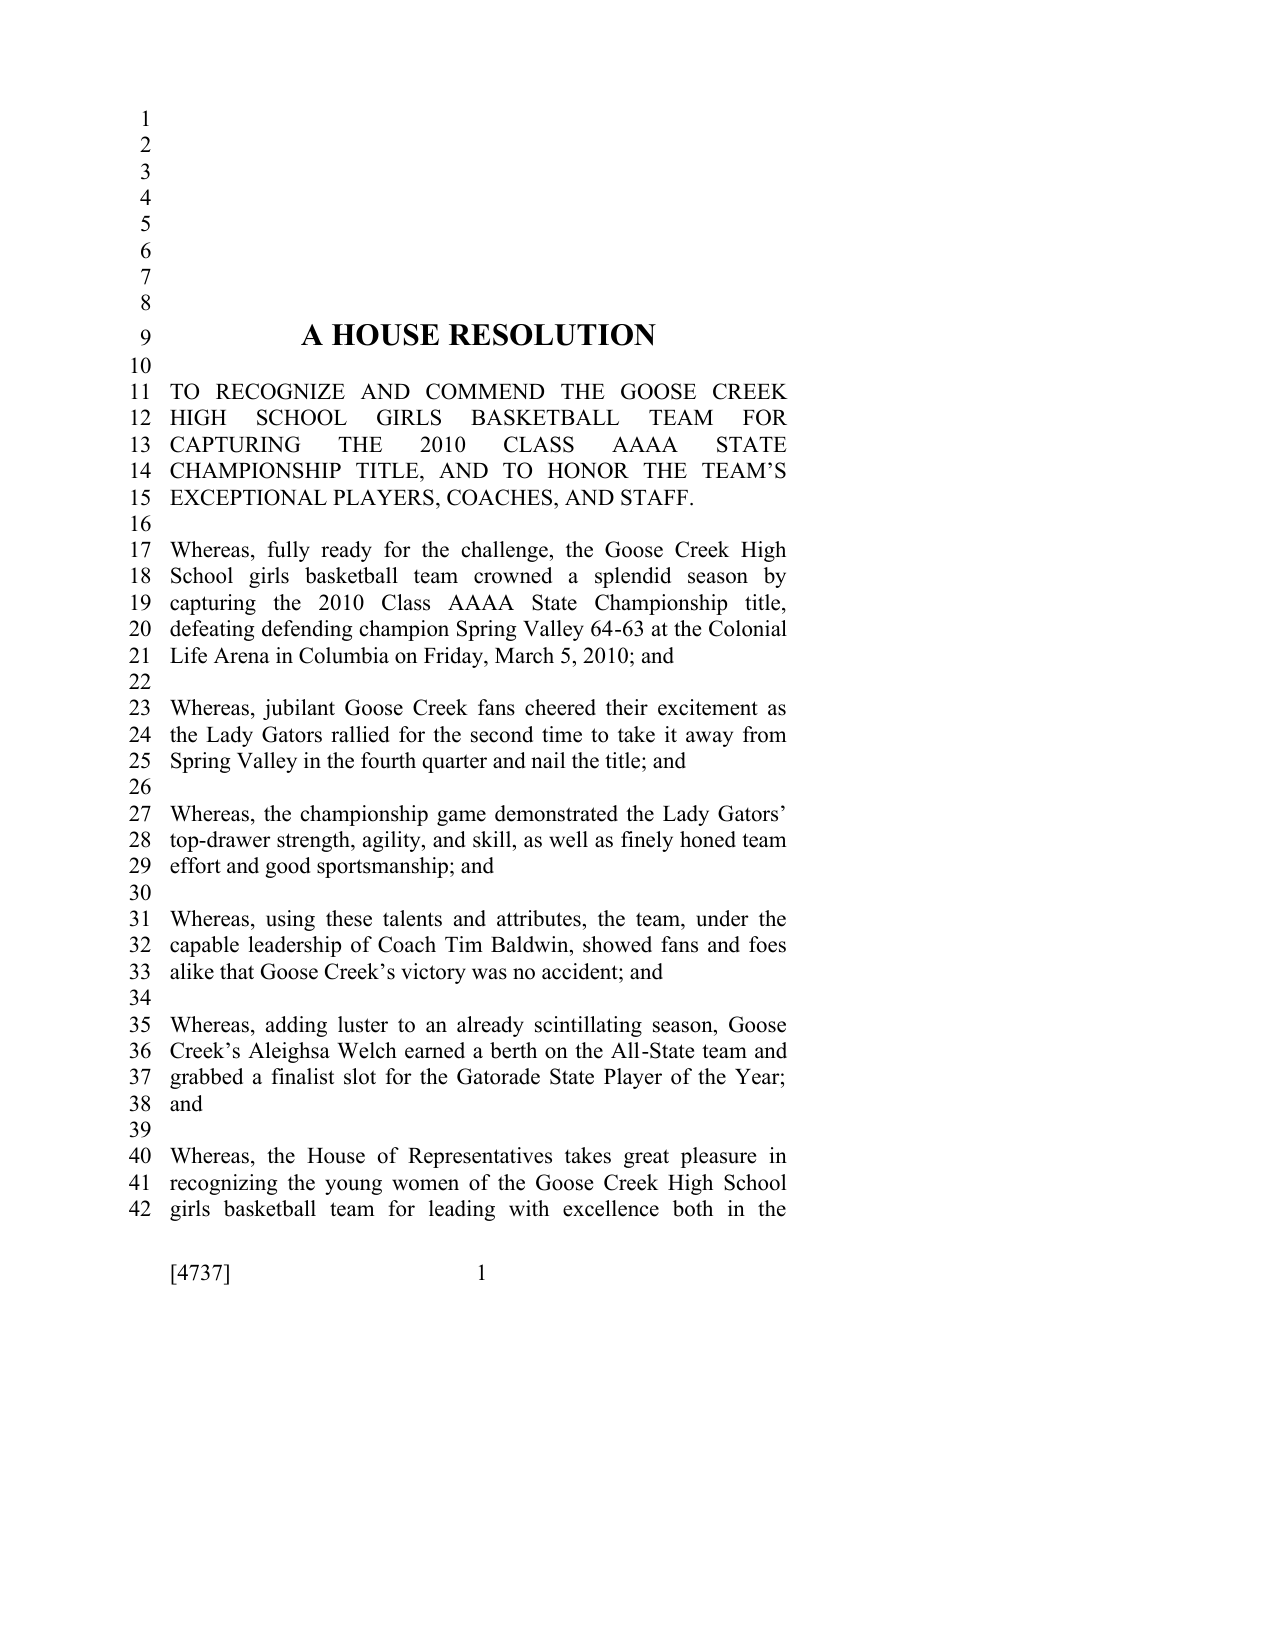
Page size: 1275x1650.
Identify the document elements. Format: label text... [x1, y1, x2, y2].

text TO RECOGNIZE AND COMMEND THE GOOSE CREEK HIGH SCHOOL GIRLS BASKETBALL TEAM FOR CAPTURING THE 2010 CLASS AAAA STATE CHAMPIONSHIP TITLE, AND TO HONOR THE TEAM’S EXCEPTIONAL PLAYERS, COACHES, AND STAFF. [169, 378, 787, 510]
text Whereas, fully ready for the challenge, the Goose Creek High School girls basketball team crowned a splendid season by capturing the 2010 Class AAAA State Championship title, defeating defending champion Spring Valley 64-63 at the Colonial Life Arena in Columbia on Friday, March 5, 2010; and [169, 536, 787, 668]
text Whereas, the championship game demonstrated the Lady Gators’ top-drawer strength, agility, and skill, as well as finely honed team effort and good sportsmanship; and [169, 800, 787, 879]
text Whereas, jubilant Goose Creek fans cheered their excitement as the Lady Gators rallied for the second time to take it away from Spring Valley in the fourth quarter and nail the title; and [169, 694, 787, 773]
text Whereas, using these talents and attributes, the team, under the capable leadership of Coach Tim Baldwin, showed fans and foes alike that Goose Creek’s victory was no accident; and [169, 905, 787, 984]
text A HOUSE RESOLUTION [169, 316, 787, 352]
text Whereas, adding luster to an already scintillating season, Goose Creek’s Aleighsa Welch earned a berth on the All-State team and grabbed a finalist slot for the Gatorade State Player of the Year; and [169, 1011, 787, 1116]
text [169, 1142, 787, 1221]
